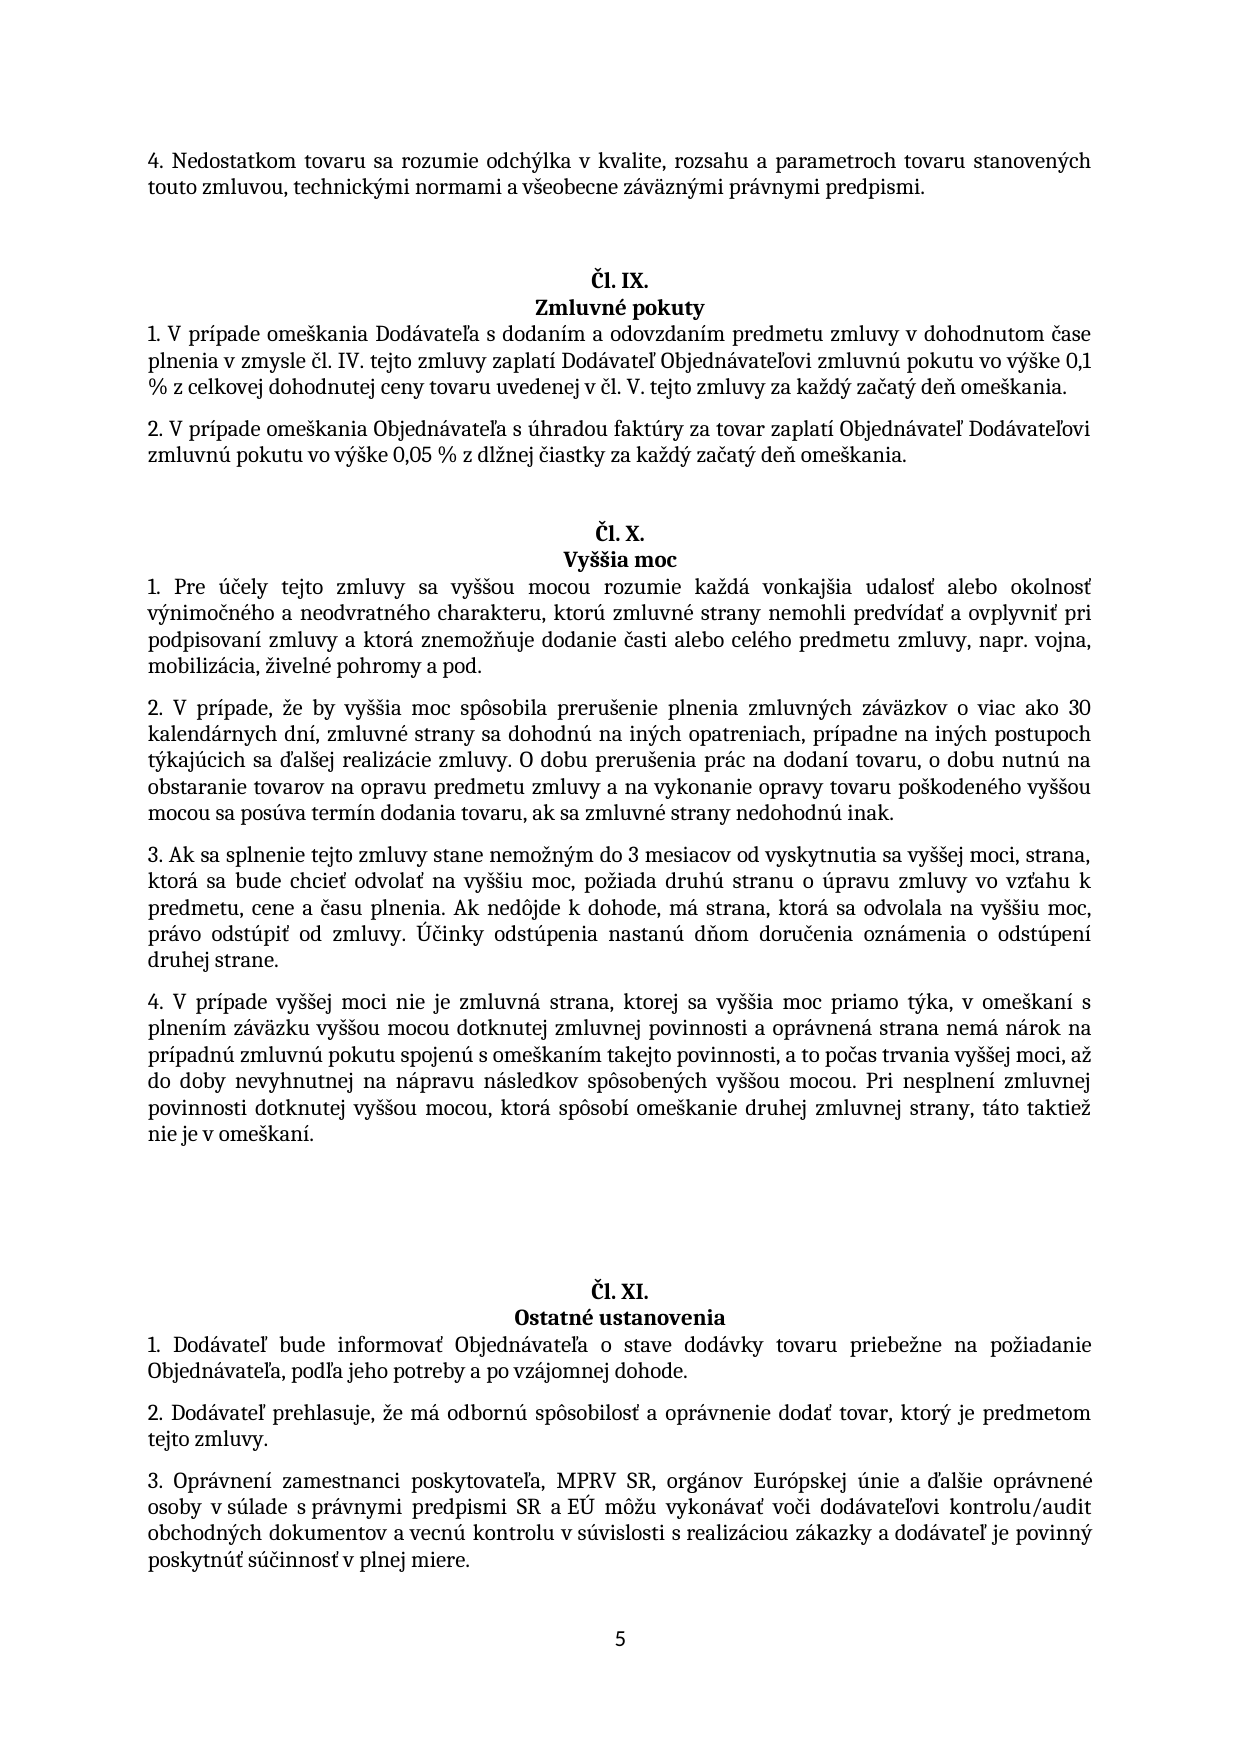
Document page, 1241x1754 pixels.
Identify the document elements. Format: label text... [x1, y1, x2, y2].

text 3. Oprávnení zamestnanci poskytovateľa, MPRV SR, orgánov Európskej únie a ďalšie oprávnené osoby v súlade s právnymi predpismi SR a EÚ môžu vykonávať voči dodávateľovi kontrolu/audit obchodných dokumentov a vecnú kontrolu v súvislosti s realizáciou zákazky a dodávateľ je povinný poskytnúť súčinnosť v plnej miere. [148, 1467, 1093, 1573]
text Čl. XI. [148, 1279, 1093, 1305]
text 2. Dodávateľ prehlasuje, že má odbornú spôsobilosť a oprávnenie dodať tovar, ktorý je predmetom tejto zmluvy. [148, 1399, 1093, 1452]
text 1. Pre účely tejto zmluvy sa vyššou mocou rozumie každá vonkajšia udalosť alebo okolnosť výnimočného a neodvratného charakteru, ktorú zmluvné strany nemohli predvídať a ovplyvniť pri podpisovaní zmluvy a ktorá znemožňuje dodanie časti alebo celého predmetu zmluvy, napr. vojna, mobilizácia, živelné pohromy a pod. [148, 574, 1093, 679]
text Čl. IX. [148, 268, 1093, 295]
text 2. V prípade omeškania Objednávateľa s úhradou faktúry za tovar zaplatí Objednávateľ Dodávateľovi zmluvnú pokutu vo výške 0,05 % z dlžnej čiastky za každý začatý deň omeškania. [148, 416, 1093, 468]
text 2. V prípade, že by vyššia moc spôsobila prerušenie plnenia zmluvných záväzkov o viac ako 30 kalendárnych dní, zmluvné strany sa dohodnú na iných opatreniach, prípadne na iných postupoch týkajúcich sa ďalšej realizácie zmluvy. O dobu prerušenia prác na dodaní tovaru, o dobu nutnú na obstaranie tovarov na opravu predmetu zmluvy a na vykonanie opravy tovaru poškodeného vyššou mocou sa posúva termín dodania tovaru, ak sa zmluvné strany nedohodnú inak. [148, 694, 1093, 826]
text Ostatné ustanovenia [148, 1305, 1093, 1331]
text 1. Dodávateľ bude informovať Objednávateľa o stave dodávky tovaru priebežne na požiadanie Objednávateľa, podľa jeho potreby a po vzájomnej dohode. [148, 1331, 1093, 1384]
text 4. V prípade vyššej moci nie je zmluvná strana, ktorej sa vyššia moc priamo týka, v omeškaní s plnením záväzku vyššou mocou dotknutej zmluvnej povinnosti a oprávnená strana nemá nárok na prípadnú zmluvnú pokutu spojenú s omeškaním takejto povinnosti, a to počas trvania vyššej moci, až do doby nevyhnutnej na nápravu následkov spôsobených vyššou mocou. Pri nesplnení zmluvnej povinnosti dotknutej vyššou mocou, ktorá spôsobí omeškanie druhej zmluvnej strany, táto taktiež nie je v omeškaní. [148, 989, 1093, 1147]
text Čl. X. [148, 521, 1093, 547]
text 1. V prípade omeškania Dodávateľa s dodaním a odovzdaním predmetu zmluvy v dohodnutom čase plnenia v zmysle čl. IV. tejto zmluvy zaplatí Dodávateľ Objednávateľovi zmluvnú pokutu vo výške 0,1 % z celkovej dohodnutej ceny tovaru uvedenej v čl. V. tejto zmluvy za každý začatý deň omeškania. [148, 321, 1093, 400]
text 3. Ak sa splnenie tejto zmluvy stane nemožným do 3 mesiacov od vyskytnutia sa vyššej moci, strana, ktorá sa bude chcieť odvolať na vyššiu moc, požiada druhú stranu o úpravu zmluvy vo vzťahu k predmetu, cene a času plnenia. Ak nedôjde k dohode, má strana, ktorá sa odvolala na vyššiu moc, právo odstúpiť od zmluvy. Účinky odstúpenia nastanú dňom doručenia oznámenia o odstúpení druhej strane. [148, 842, 1093, 973]
text Vyššia moc [148, 547, 1093, 574]
text 4. Nedostatkom tovaru sa rozumie odchýlka v kvalite, rozsahu a parametroch tovaru stanovených touto zmluvou, technickými normami a všeobecne záväznými právnymi predpismi. [148, 148, 1093, 200]
text Zmluvné pokuty [148, 295, 1093, 321]
